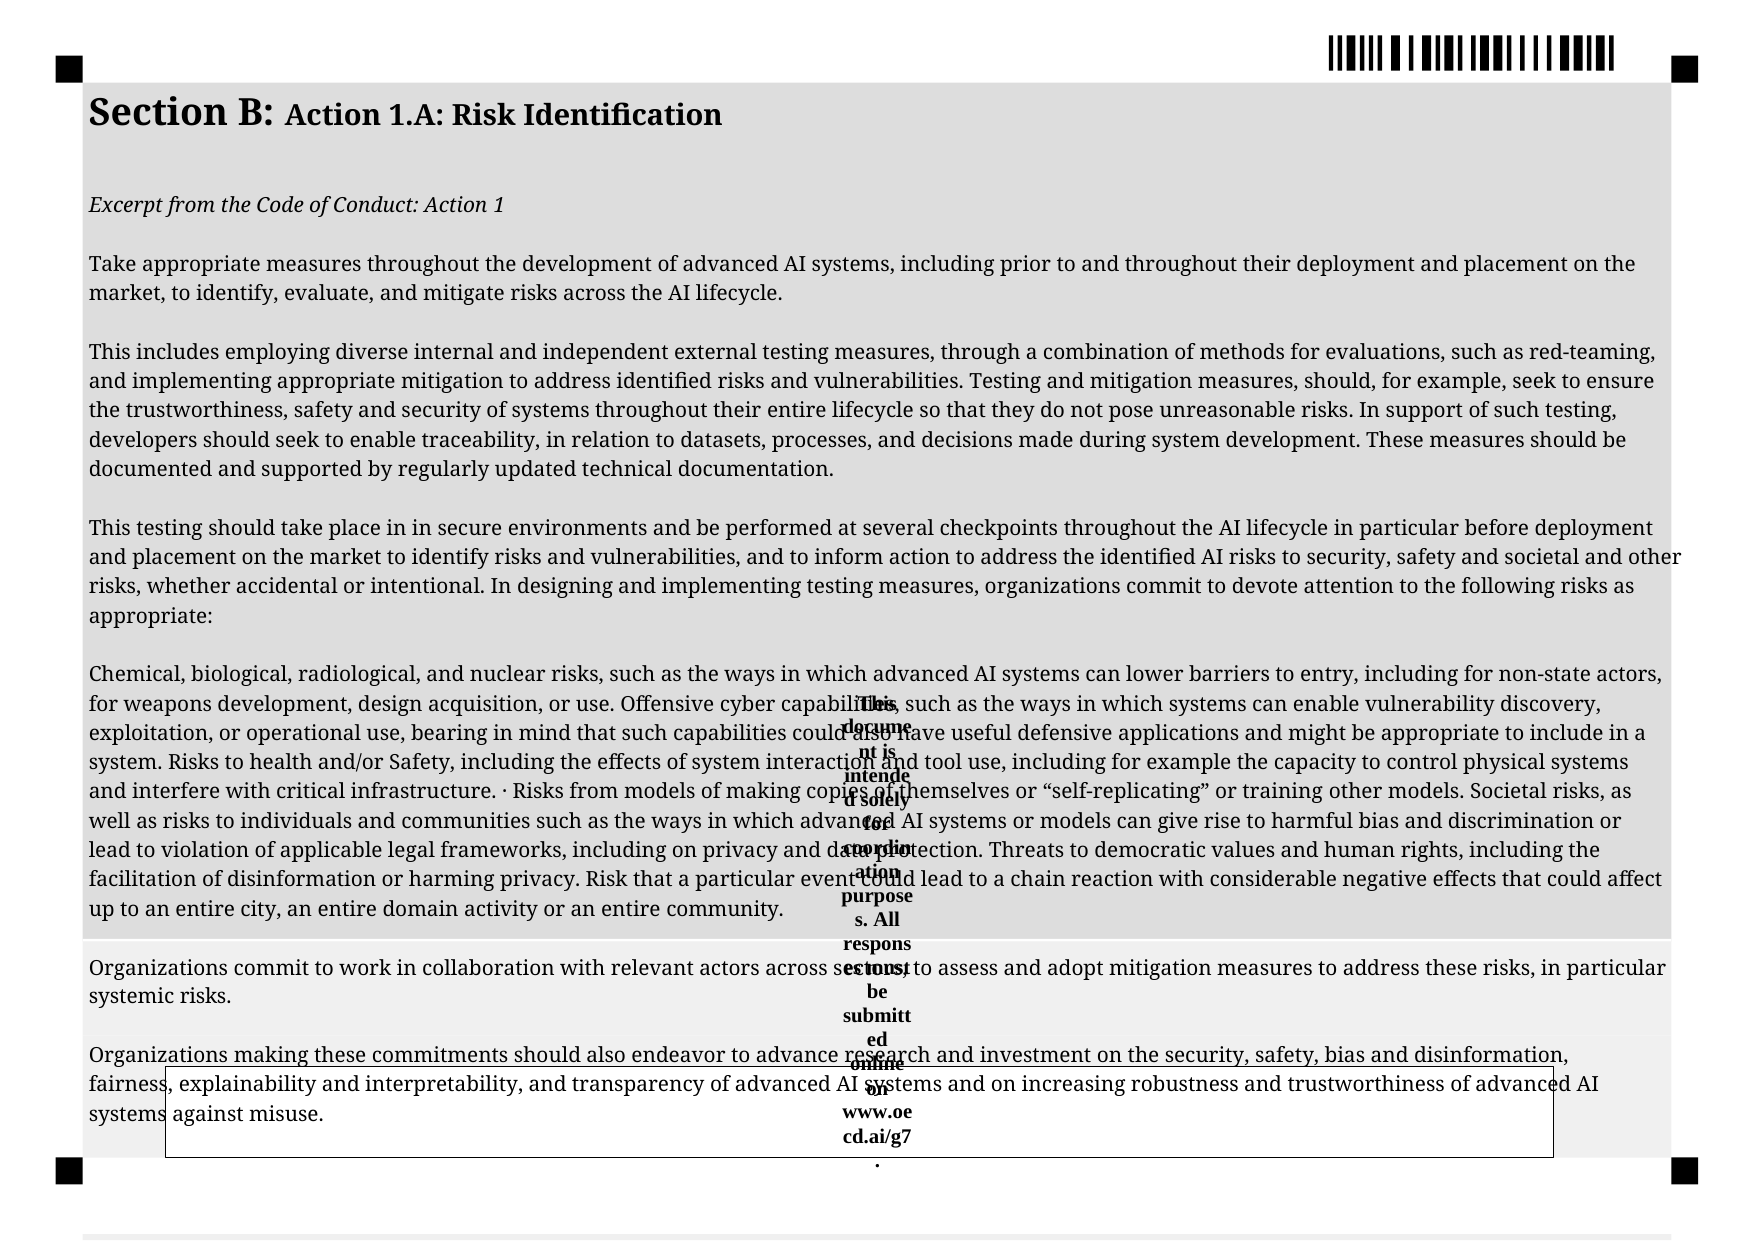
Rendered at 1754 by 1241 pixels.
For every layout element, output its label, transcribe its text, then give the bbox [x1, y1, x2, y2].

text Chemical, biological, radiological, and nuclear risks, such as the ways in which advanced AI systems can lower barriers to entry, including for non-state actors, for weapons development, design acquisition, or use. Offensive cyber capabilities, such as the ways in which systems can enable vulnerability discovery, exploitation, or operational use, bearing in mind that such capabilities could also have useful defensive applications and might be appropriate to include in a system. Risks to health and/or Safety, including the effects of system interaction and tool use, including for example the capacity to control physical systems and interfere with critical infrastructure. · Risks from models of making copies of themselves or “self-replicating” or training other models. Societal risks, as well as risks to individuals and communities such as the ways in which advanced AI systems or models can give rise to harmful bias and discrimination or lead to violation of applicable legal frameworks, including on privacy and data protection. Threats to democratic values and human rights, including the facilitation of disinformation or harming privacy. Risk that a particular event could lead to a chain reaction with considerable negative effects that could affect up to an entire city, an entire domain activity or an entire community. [88, 659, 1666, 922]
text Organizations making these commitments should also endeavor to advance research and investment on the security, safety, bias and disinformation, fairness, explainability and interpretability, and transparency of advanced AI systems and on increasing robustness and trustworthiness of advanced AI systems against misuse. [88, 1040, 1654, 1127]
text This includes employing diverse internal and independent external testing measures, through a combination of methods for evaluations, such as red-teaming, and implementing appropriate mitigation to address identified risks and vulnerabilities. Testing and mitigation measures, should, for example, seek to ensure the trustworthiness, safety and security of systems throughout their entire lifecycle so that they do not pose unreasonable risks. In support of such testing, developers should seek to enable traceability, in relation to datasets, processes, and decisions made during system development. These measures should be documented and supported by regularly updated technical documentation. [88, 337, 1666, 482]
text This testing should take place in in secure environments and be performed at several checkpoints throughout the AI lifecycle in particular before deployment and placement on the market to identify risks and vulnerabilities, and to inform action to address the identified AI risks to security, safety and societal and other risks, whether accidental or intentional. In designing and implementing testing measures, organizations commit to devote attention to the following risks as appropriate: [88, 513, 1687, 629]
text Excerpt from the Code of Conduct: Action 1 [88, 190, 1687, 218]
text Take appropriate measures throughout the development of advanced AI systems, including prior to and throughout their deployment and placement on the market, to identify, evaluate, and mitigate risks across the AI lifecycle. [88, 249, 1687, 307]
text Section B: Action 1.A: Risk Identification [88, 85, 1687, 136]
text Organizations commit to work in collaboration with relevant actors across sectors, to assess and adopt mitigation measures to address these risks, in particular systemic risks. [88, 953, 1687, 1010]
